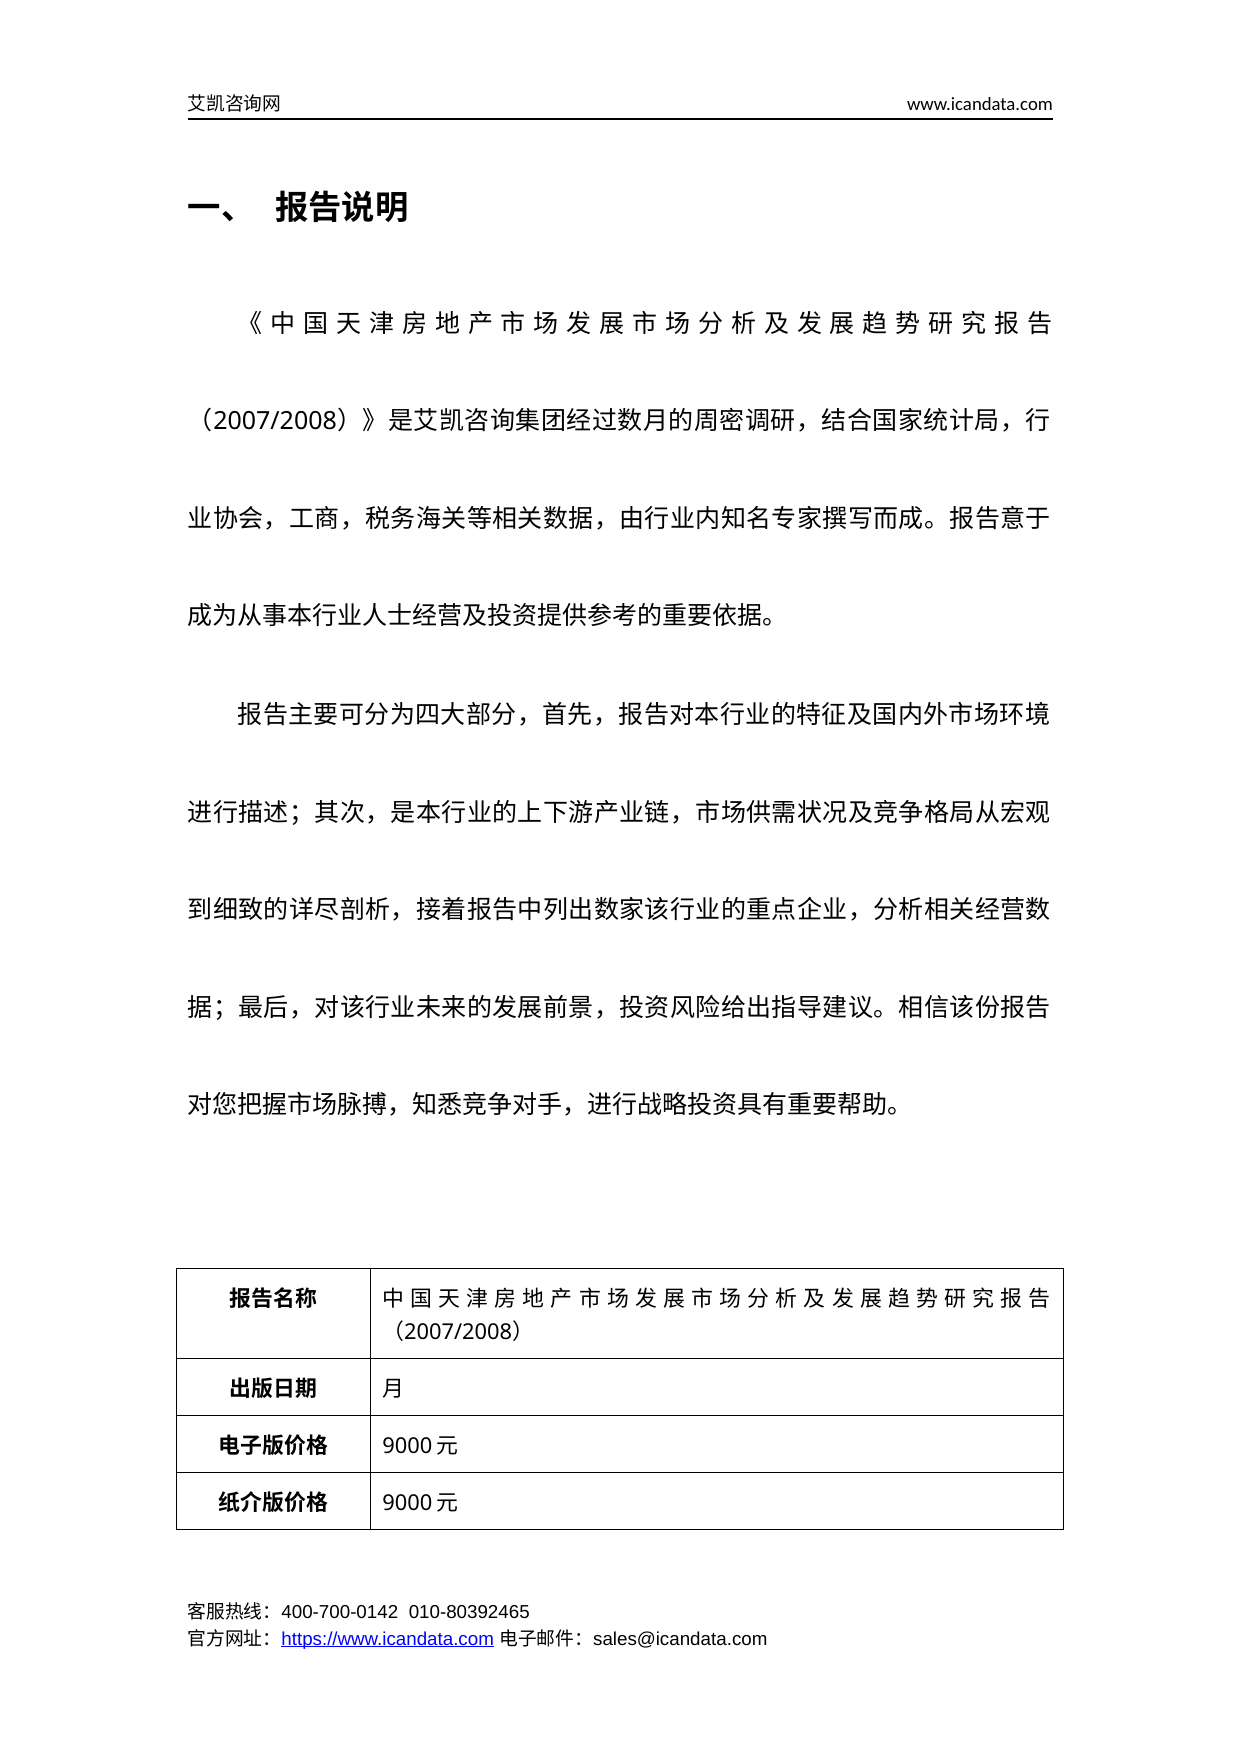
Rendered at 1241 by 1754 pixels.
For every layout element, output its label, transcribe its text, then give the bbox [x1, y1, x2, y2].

text 报告主要可分为四大部分，首先，报告对本行业的特征及国内外市场环境进行描述；其次，是本行业的上下游产业链，市场供需状况及竞争格局从宏观到细致的详尽剖析，接着报告中列出数家该行业的重点企业，分析相关经营数据；最后，对该行业未来的发展前景，投资风险给出指导建议。相信该份报告对您把握市场脉搏，知悉竞争对手，进行战略投资具有重要帮助。 [187, 681, 1053, 1136]
table_cell 9000元 [371, 1416, 1063, 1472]
table_cell 9000元 [371, 1473, 1063, 1529]
table_cell 出版日期 [177, 1359, 370, 1415]
table_cell 纸介版价格 [177, 1473, 370, 1529]
table_header 中国天津房地产市场发展市场分析及发展趋势研究报告（2007/2008） [371, 1269, 1063, 1358]
table_cell 月 [371, 1359, 1063, 1415]
table_cell 电子版价格 [177, 1416, 370, 1472]
table_header 报告名称 [177, 1269, 370, 1358]
subtitle 报告说明 [187, 172, 1053, 237]
text 《中国天津房地产市场发展市场分析及发展趋势研究报告（2007/2008）》是艾凯咨询集团经过数月的周密调研，结合国家统计局，行业协会，工商，税务海关等相关数据，由行业内知名专家撰写而成。报告意于成为从事本行业人士经营及投资提供参考的重要依据。 [187, 289, 1053, 646]
